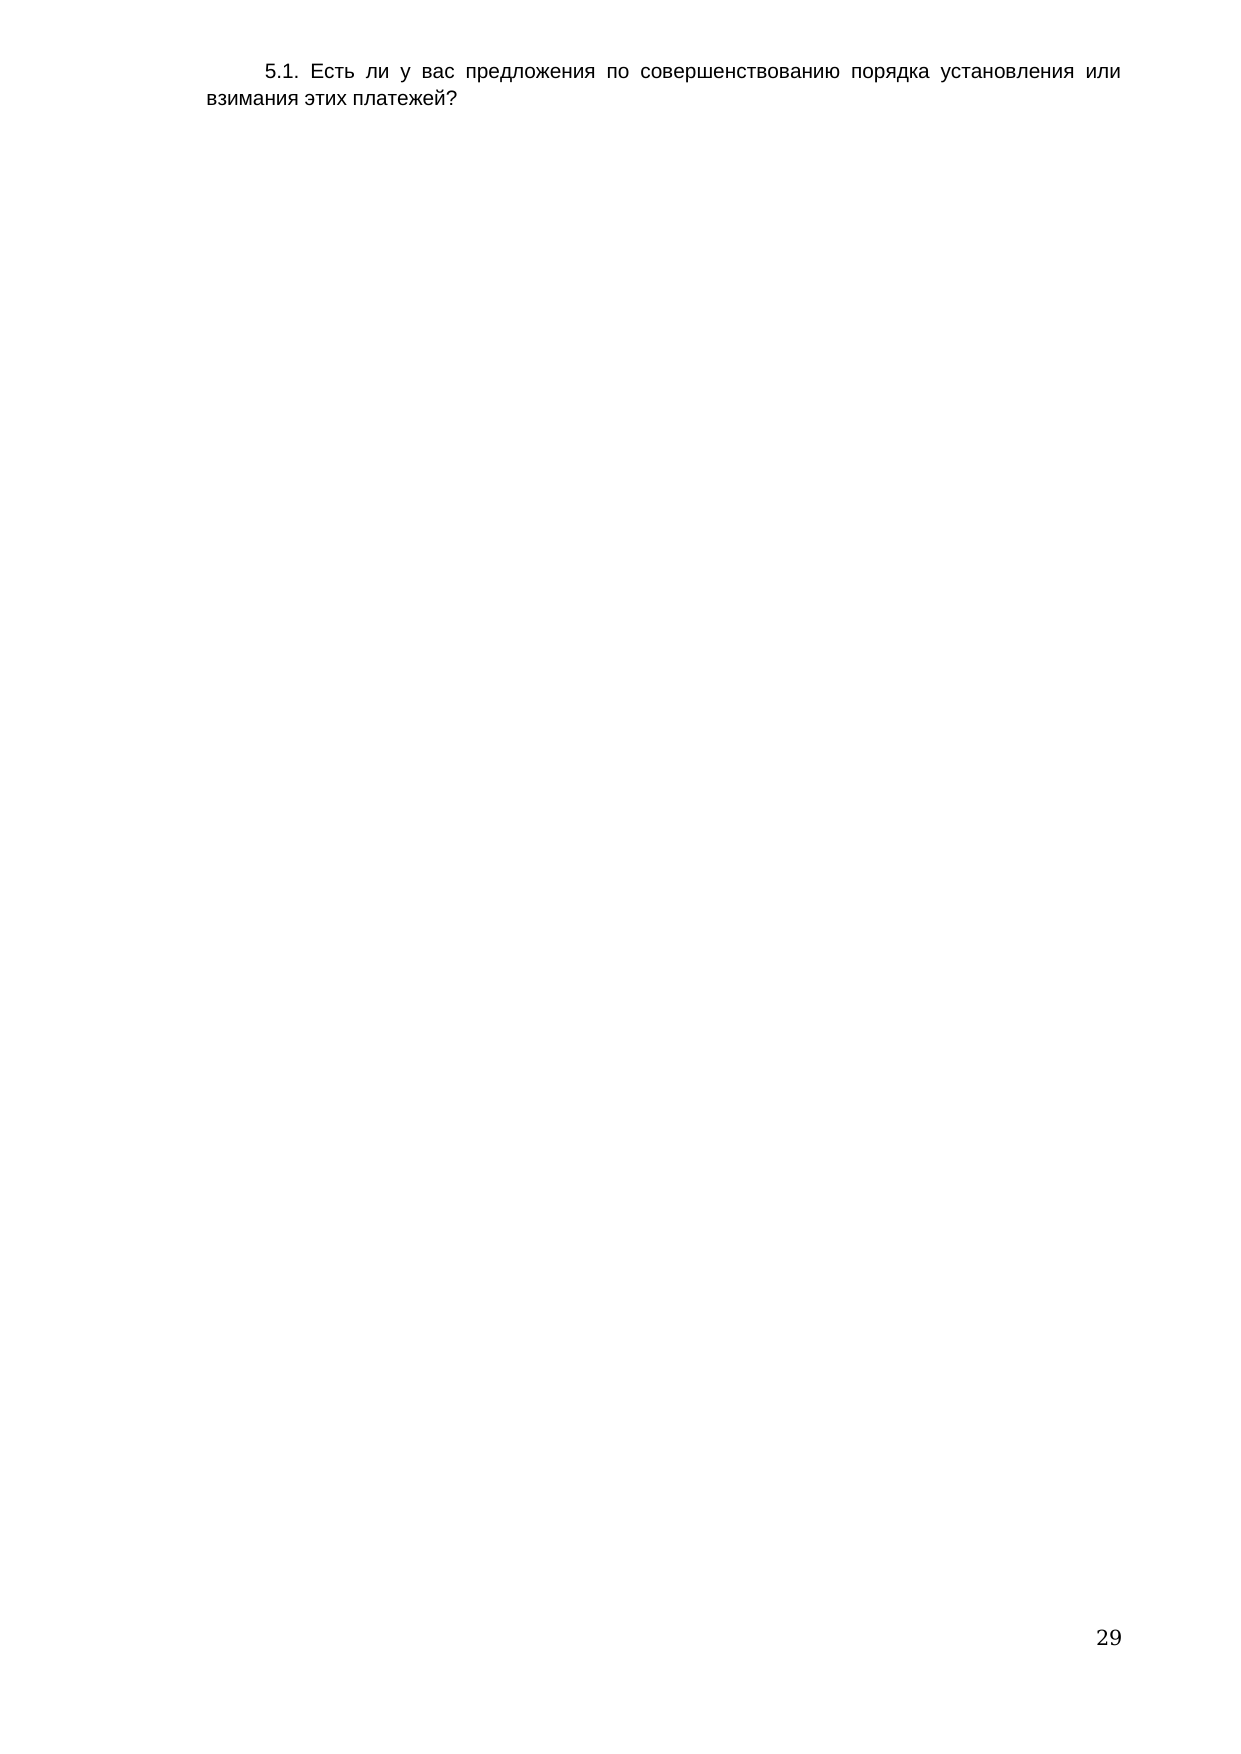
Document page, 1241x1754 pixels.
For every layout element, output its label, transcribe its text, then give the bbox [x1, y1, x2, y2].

text 5.1. Есть ли у вас предложения по совершенствованию порядка установления или взимания этих платежей? [206, 59, 1122, 109]
